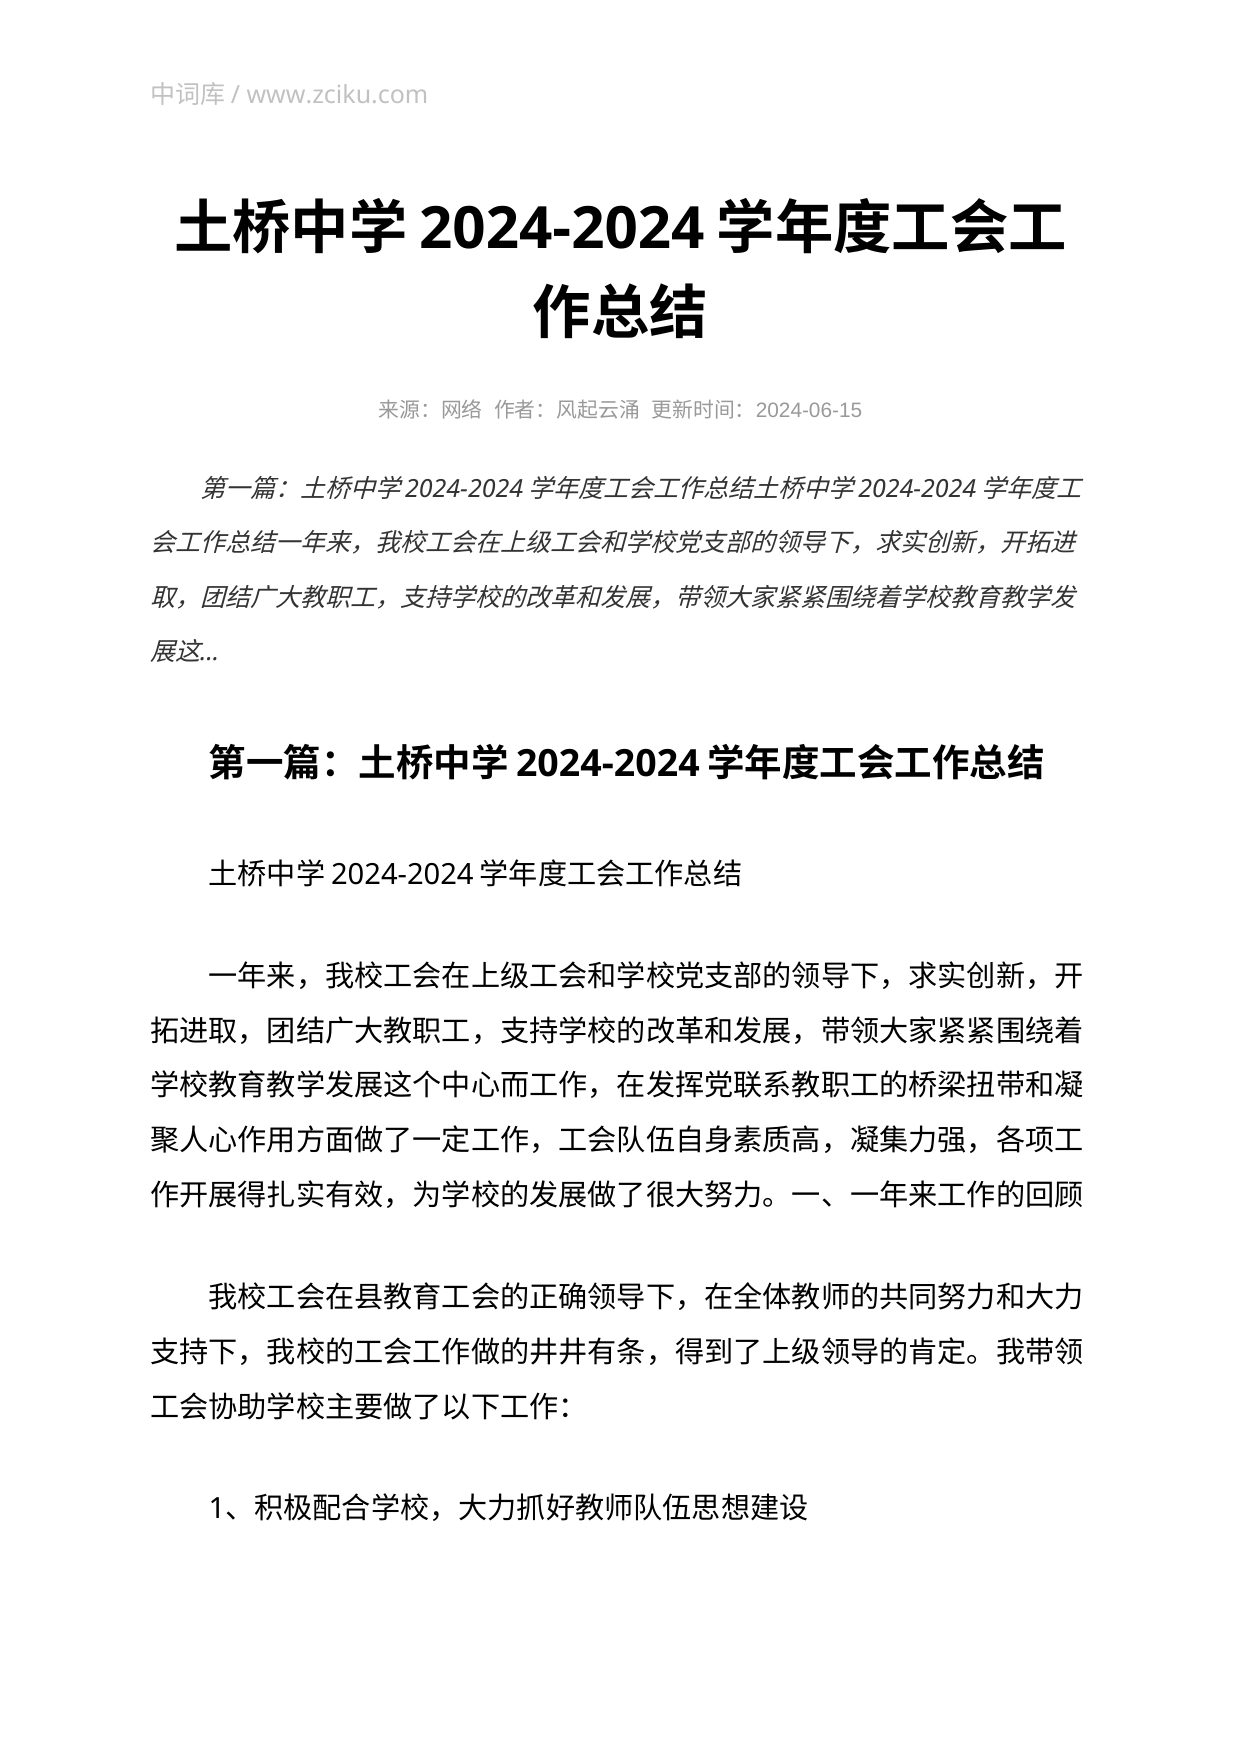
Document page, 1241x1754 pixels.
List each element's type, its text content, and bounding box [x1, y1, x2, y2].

text 土桥中学2024-2024学年度工会工作总结 [150, 850, 1090, 893]
text 第一篇：土桥中学2024-2024学年度工会工作总结土桥中学2024-2024学年度工会工作总结一年来，我校工会在上级工会和学校党支部的领导下，求实创新，开拓进取，团结广大教职工，支持学校的改革和发展，带领大家紧紧围绕着学校教育教学发展这... [150, 468, 1090, 668]
text 1、积极配合学校，大力抓好教师队伍思想建设 [150, 1485, 1090, 1527]
text 第一篇：土桥中学2024-2024学年度工会工作总结 [150, 733, 1090, 787]
text 我校工会在县教育工会的正确领导下，在全体教师的共同努力和大力支持下，我校的工会工作做的井井有条，得到了上级领导的肯定。我带领工会协助学校主要做了以下工作： [150, 1273, 1090, 1426]
text 一年来，我校工会在上级工会和学校党支部的领导下，求实创新，开拓进取，团结广大教职工，支持学校的改革和发展，带领大家紧紧围绕着学校教育教学发展这个中心而工作，在发挥党联系教职工的桥梁扭带和凝聚人心作用方面做了一定工作，工会队伍自身素质高，凝集力强，各项工作开展得扎实有效，为学校的发展做了很大努力。一、一年来工作的回顾 [150, 952, 1090, 1214]
text 来源：网络 作者：风起云涌 更新时间：2024-06-15 [150, 397, 1090, 421]
subtitle 土桥中学2024-2024学年度工会工作总结 [150, 181, 1090, 351]
